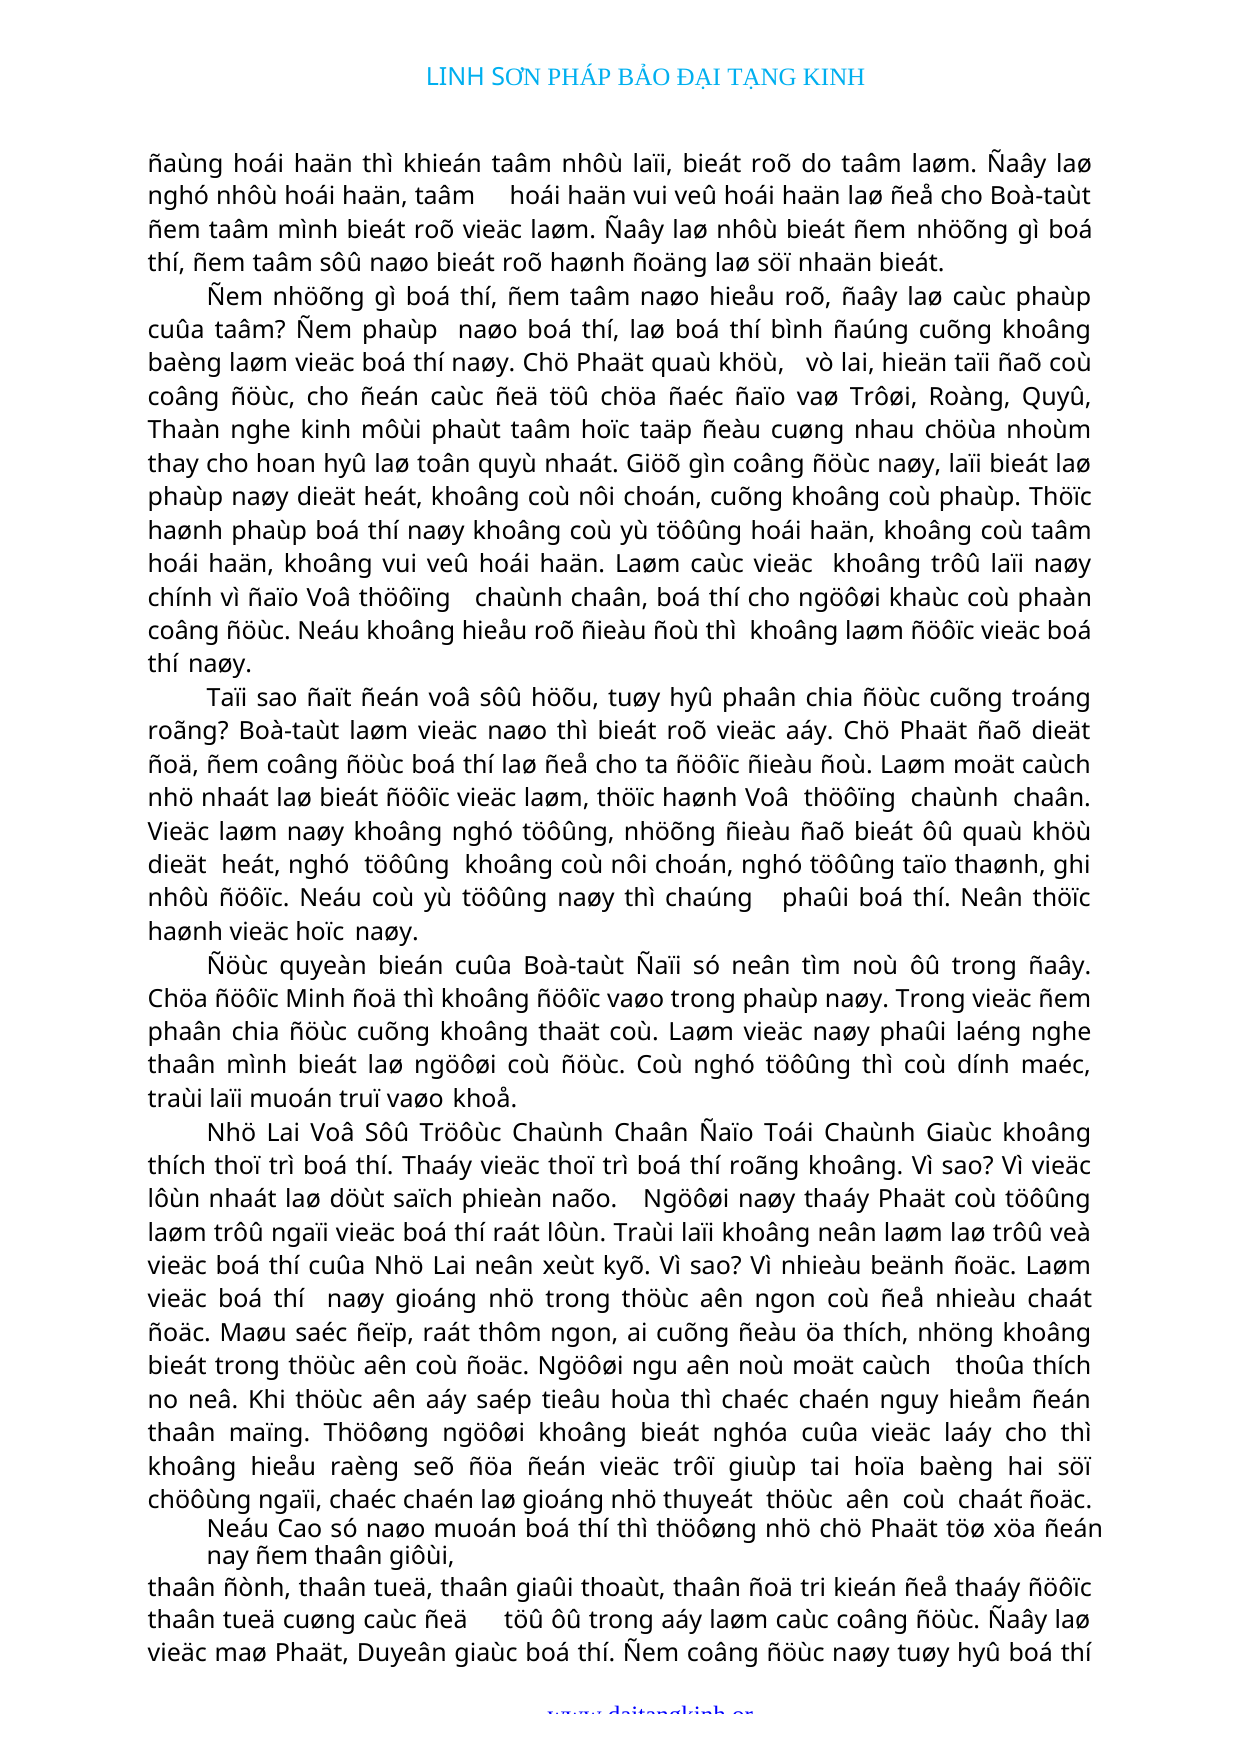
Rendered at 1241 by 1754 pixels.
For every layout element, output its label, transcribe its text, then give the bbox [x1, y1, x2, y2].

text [147, 1570, 1093, 1668]
text Ñöùc quyeàn bieán cuûa Boà-taùt Ñaïi só neân tìm noù ôû trong ñaây. Chöa ñöôïc Minh ñoä thì khoâng ñöôïc vaøo trong phaùp naøy. Trong vieäc ñem phaân chia ñöùc cuõng khoâng thaät coù. Laøm vieäc naøy phaûi laéng nghe thaân mình bieát laø ngöôøi coù ñöùc. Coù nghó töôûng thì coù dính maéc, traùi laïi muoán truï vaøo khoå. [147, 947, 1093, 1114]
text ñaùng hoái haän thì khieán taâm nhôù laïi, bieát roõ do taâm laøm. Ñaây laø nghó nhôù hoái haän, taâm hoái haän vui veû hoái haän laø ñeå cho Boà-taùt ñem taâm mình bieát roõ vieäc laøm. Ñaây laø nhôù bieát ñem nhöõng gì boá thí, ñem taâm sôû naøo bieát roõ haønh ñoäng laø söï nhaän bieát. [147, 145, 1093, 279]
text Ñem nhöõng gì boá thí, ñem taâm naøo hieåu roõ, ñaây laø caùc phaùp cuûa taâm? Ñem phaùp naøo boá thí, laø boá thí bình ñaúng cuõng khoâng baèng laøm vieäc boá thí naøy. Chö Phaät quaù khöù, vò lai, hieän taïi ñaõ coù coâng ñöùc, cho ñeán caùc ñeä töû chöa ñaéc ñaïo vaø Trôøi, Roàng, Quyû, Thaàn nghe kinh môùi phaùt taâm hoïc taäp ñeàu cuøng nhau chöùa nhoùm thay cho hoan hyû laø toân quyù nhaát. Giöõ gìn coâng ñöùc naøy, laïi bieát laø phaùp naøy dieät heát, khoâng coù nôi choán, cuõng khoâng coù phaùp. Thöïc haønh phaùp boá thí naøy khoâng coù yù töôûng hoái haän, khoâng coù taâm hoái haän, khoâng vui veû hoái haän. Laøm caùc vieäc khoâng trôû laïi naøy chính vì ñaïo Voâ thöôïng chaùnh chaân, boá thí cho ngöôøi khaùc coù phaàn coâng ñöùc. Neáu khoâng hieåu roõ ñieàu ñoù thì khoâng laøm ñöôïc vieäc boá thí naøy. [147, 279, 1093, 680]
text Taïi sao ñaït ñeán voâ sôû höõu, tuøy hyû phaân chia ñöùc cuõng troáng roãng? Boà-taùt laøm vieäc naøo thì bieát roõ vieäc aáy. Chö Phaät ñaõ dieät ñoä, ñem coâng ñöùc boá thí laø ñeå cho ta ñöôïc ñieàu ñoù. Laøm moät caùch nhö nhaát laø bieát ñöôïc vieäc laøm, thöïc haønh Voâ thöôïng chaùnh chaân. Vieäc laøm naøy khoâng nghó töôûng, nhöõng ñieàu ñaõ bieát ôû quaù khöù dieät heát, nghó töôûng khoâng coù nôi choán, nghó töôûng taïo thaønh, ghi nhôù ñöôïc. Neáu coù yù töôûng naøy thì chaúng phaûi boá thí. Neân thöïc haønh vieäc hoïc naøy. [147, 680, 1093, 947]
text Neáu Cao só naøo muoán boá thí thì thöôøng nhö chö Phaät töø xöa ñeán nay ñem thaân giôùi, [206, 1516, 1105, 1570]
text Nhö Lai Voâ Sôû Tröôùc Chaùnh Chaân Ñaïo Toái Chaùnh Giaùc khoâng thích thoï trì boá thí. Thaáy vieäc thoï trì boá thí roãng khoâng. Vì sao? Vì vieäc lôùn nhaát laø döùt saïch phieàn naõo. Ngöôøi naøy thaáy Phaät coù töôûng laøm trôû ngaïi vieäc boá thí raát lôùn. Traùi laïi khoâng neân laøm laø trôû veà vieäc boá thí cuûa Nhö Lai neân xeùt kyõ. Vì sao? Vì nhieàu beänh ñoäc. Laøm vieäc boá thí naøy gioáng nhö trong thöùc aên ngon coù ñeå nhieàu chaát ñoäc. Maøu saéc ñeïp, raát thôm ngon, ai cuõng ñeàu öa thích, nhöng khoâng bieát trong thöùc aên coù ñoäc. Ngöôøi ngu aên noù moät caùch thoûa thích no neâ. Khi thöùc aên aáy saép tieâu hoùa thì chaéc chaén nguy hieåm ñeán thaân maïng. Thöôøng ngöôøi khoâng bieát nghóa cuûa vieäc laáy cho thì khoâng hieåu raèng seõ ñöa ñeán vieäc trôï giuùp tai hoïa baèng hai söï chöôùng ngaïi, chaéc chaén laø gioáng nhö thuyeát thöùc aên coù chaát ñoäc. [147, 1114, 1093, 1516]
